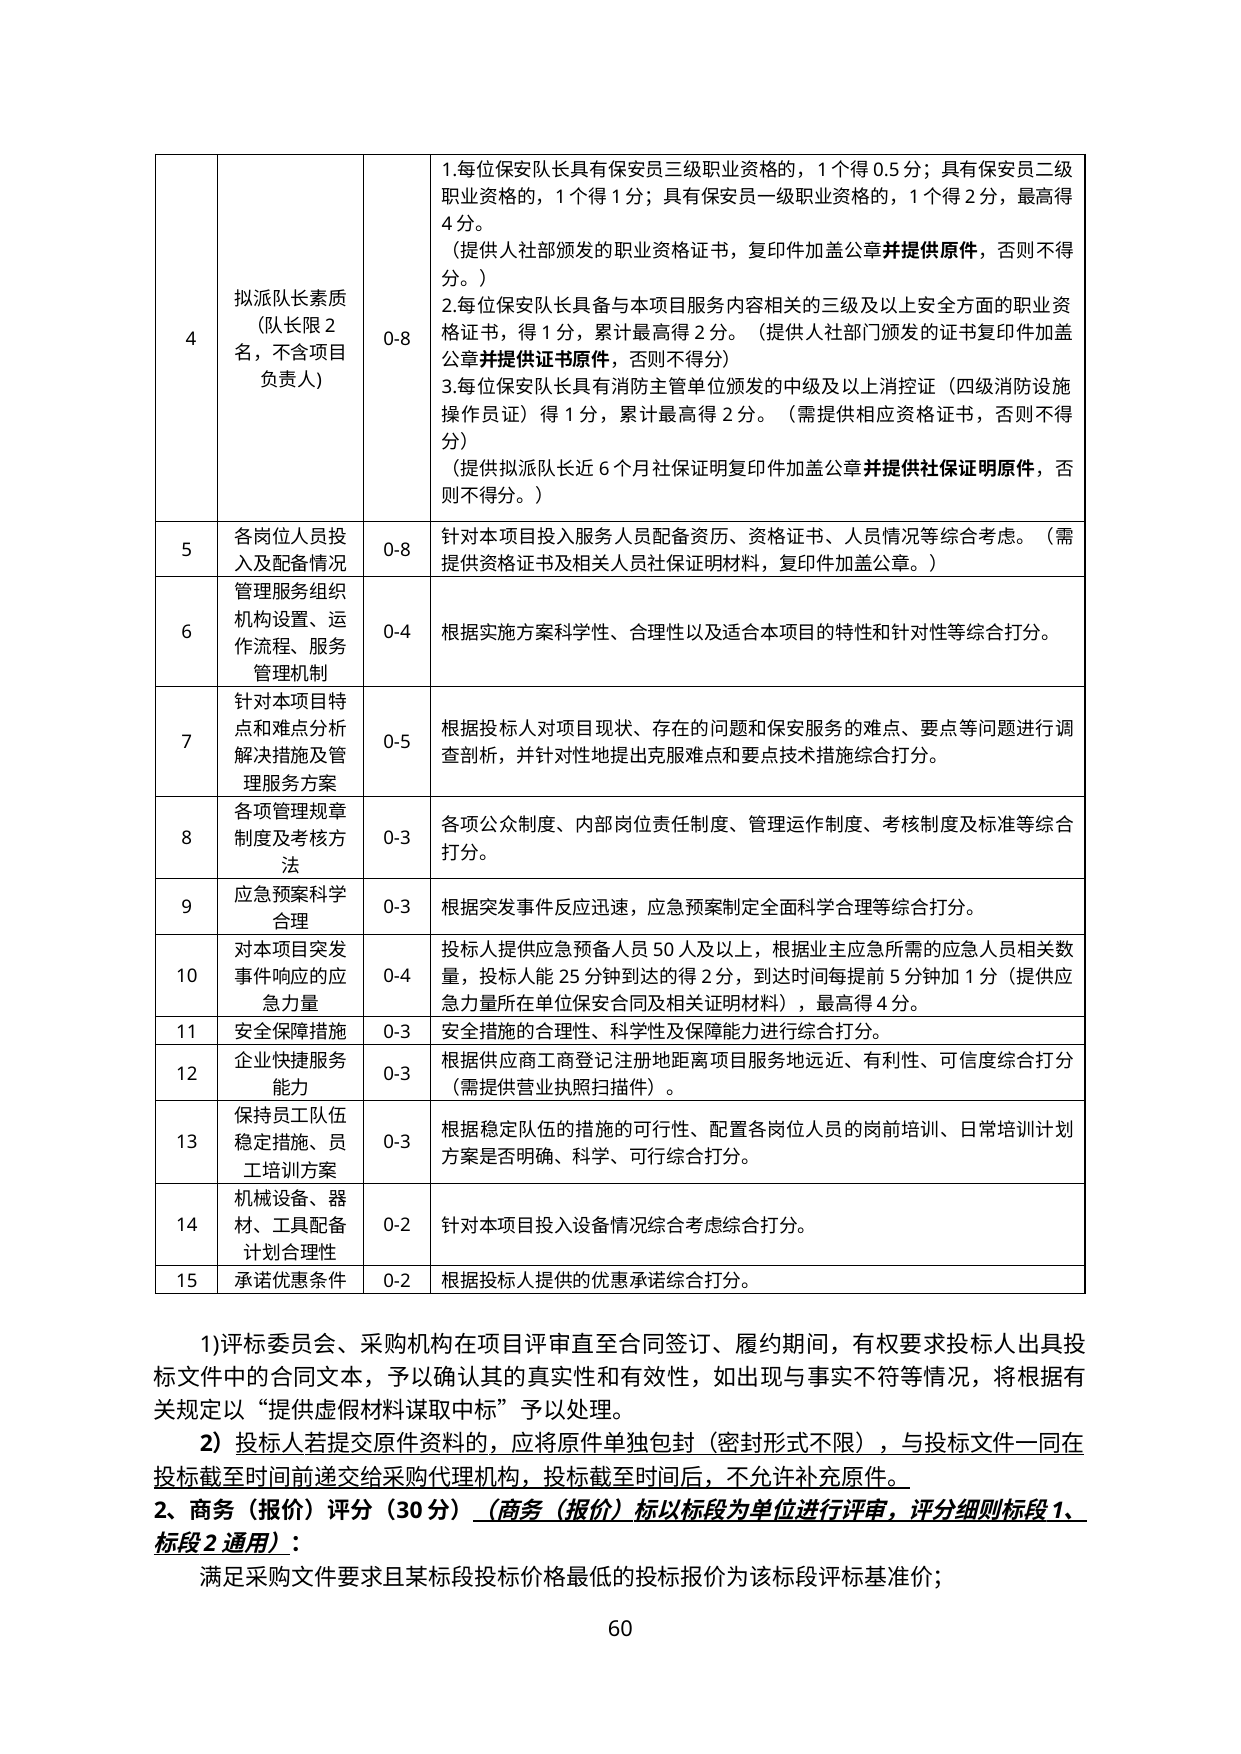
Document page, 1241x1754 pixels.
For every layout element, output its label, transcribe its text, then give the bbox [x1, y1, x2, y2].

table_cell 针对本项目特点和难点分析解决措施及管理服务方案 [218, 687, 363, 796]
table_cell 应急预案科学合理 [218, 879, 363, 933]
table_cell 0-3 [364, 1101, 430, 1182]
table_cell 根据稳定队伍的措施的可行性、配置各岗位人员的岗前培训、日常培训计划方案是否明确、科学、可行综合打分。 [431, 1101, 1084, 1182]
table_cell 机械设备、器材、工具配备计划合理性 [218, 1184, 363, 1265]
table_cell 针对本项目投入服务人员配备资历、资格证书、人员情况等综合考虑。（需提供资格证书及相关人员社保证明材料，复印件加盖公章。） [431, 522, 1084, 576]
table_cell 投标人提供应急预备人员50人及以上，根据业主应急所需的应急人员相关数量，投标人能25分钟到达的得2分，到达时间每提前5分钟加1分（提供应急力量所在单位保安合同及相关证明材料），最高得4分。 [431, 935, 1084, 1016]
table_cell 4 [156, 155, 217, 521]
table_cell 0-2 [364, 1266, 430, 1293]
table_cell 根据突发事件反应迅速，应急预案制定全面科学合理等综合打分。 [431, 879, 1084, 933]
table_cell 8 [156, 797, 217, 878]
table_cell 安全保障措施 [218, 1017, 363, 1044]
table_cell 管理服务组织机构设置、运作流程、服务管理机制 [218, 577, 363, 686]
table_cell 0-3 [364, 1017, 430, 1044]
table_cell 安全措施的合理性、科学性及保障能力进行综合打分。 [431, 1017, 1084, 1044]
table_cell 5 [156, 522, 217, 576]
table_cell 根据实施方案科学性、合理性以及适合本项目的特性和针对性等综合打分。 [431, 577, 1084, 686]
text 2、商务（报价）评分（30分）（商务（报价）标以标段为单位进行评审，评分细则标段1、标段2通用）： [153, 1492, 1087, 1558]
table_cell 企业快捷服务能力 [218, 1045, 363, 1100]
table_cell 各项公众制度、内部岗位责任制度、管理运作制度、考核制度及标准等综合打分。 [431, 797, 1084, 878]
table_cell 0-3 [364, 879, 430, 933]
table_cell 13 [156, 1101, 217, 1182]
table_cell 0-8 [364, 522, 430, 576]
table_cell 0-2 [364, 1184, 430, 1265]
table_cell 对本项目突发事件响应的应急力量 [218, 935, 363, 1016]
table_cell 1.每位保安队长具有保安员三级职业资格的，1个得0.5分；具有保安员二级职业资格的，1个得1分；具有保安员一级职业资格的，1个得2分，最高得4分。 （提供人社部颁发的职业资格证书，复印件加盖公章并提供原件，否则不得分。） 2.每位保安队长具备与本项目服务内容相关的三级及以上安全方面的职业资格证书，得1分，累计最高得2分。（提供人社部门颁发的证书复印件加盖公章并提供证书原件，否则不得分） 3.每位保安队长具有消防主管单位颁发的中级及以上消控证（四级消防设施操作员证）得1分，累计最高得2分。（需提供相应资格证书，否则不得分） （提供拟派队长近6个月社保证明复印件加盖公章并提供社保证明原件，否则不得分。） [431, 155, 1084, 521]
table_cell 根据投标人对项目现状、存在的问题和保安服务的难点、要点等问题进行调查剖析，并针对性地提出克服难点和要点技术措施综合打分。 [431, 687, 1084, 796]
table_cell 0-8 [364, 155, 430, 521]
table_cell 10 [156, 935, 217, 1016]
table_cell 承诺优惠条件 [218, 1266, 363, 1293]
table_cell 0-4 [364, 577, 430, 686]
table_cell 根据供应商工商登记注册地距离项目服务地远近、有利性、可信度综合打分（需提供营业执照扫描件）。 [431, 1045, 1084, 1100]
table_cell 0-3 [364, 797, 430, 878]
table_cell 各项管理规章制度及考核方法 [218, 797, 363, 878]
table_cell 12 [156, 1045, 217, 1100]
table_cell 6 [156, 577, 217, 686]
table_cell 9 [156, 879, 217, 933]
table_cell 14 [156, 1184, 217, 1265]
table_cell 针对本项目投入设备情况综合考虑综合打分。 [431, 1184, 1084, 1265]
text 2）投标人若提交原件资料的，应将原件单独包封（密封形式不限），与投标文件一同在投标截至时间前递交给采购代理机构，投标截至时间后，不允许补充原件。 [153, 1425, 1087, 1492]
table_cell 拟派队长素质 （队长限2名，不含项目负责人) [218, 155, 363, 521]
table_cell 各岗位人员投入及配备情况 [218, 522, 363, 576]
table_cell 0-3 [364, 1045, 430, 1100]
table_cell 11 [156, 1017, 217, 1044]
table_cell 保持员工队伍稳定措施、员工培训方案 [218, 1101, 363, 1182]
table_cell 0-4 [364, 935, 430, 1016]
table_cell 7 [156, 687, 217, 796]
table_cell 根据投标人提供的优惠承诺综合打分。 [431, 1266, 1084, 1293]
text 1)评标委员会、采购机构在项目评审直至合同签订、履约期间，有权要求投标人出具投标文件中的合同文本，予以确认其的真实性和有效性，如出现与事实不符等情况，将根据有关规定以“提供虚假材料谋取中标”予以处理。 [153, 1326, 1087, 1425]
table_cell 0-5 [364, 687, 430, 796]
table_cell 15 [156, 1266, 217, 1293]
text 满足采购文件要求且某标段投标价格最低的投标报价为该标段评标基准价； [153, 1558, 1087, 1592]
